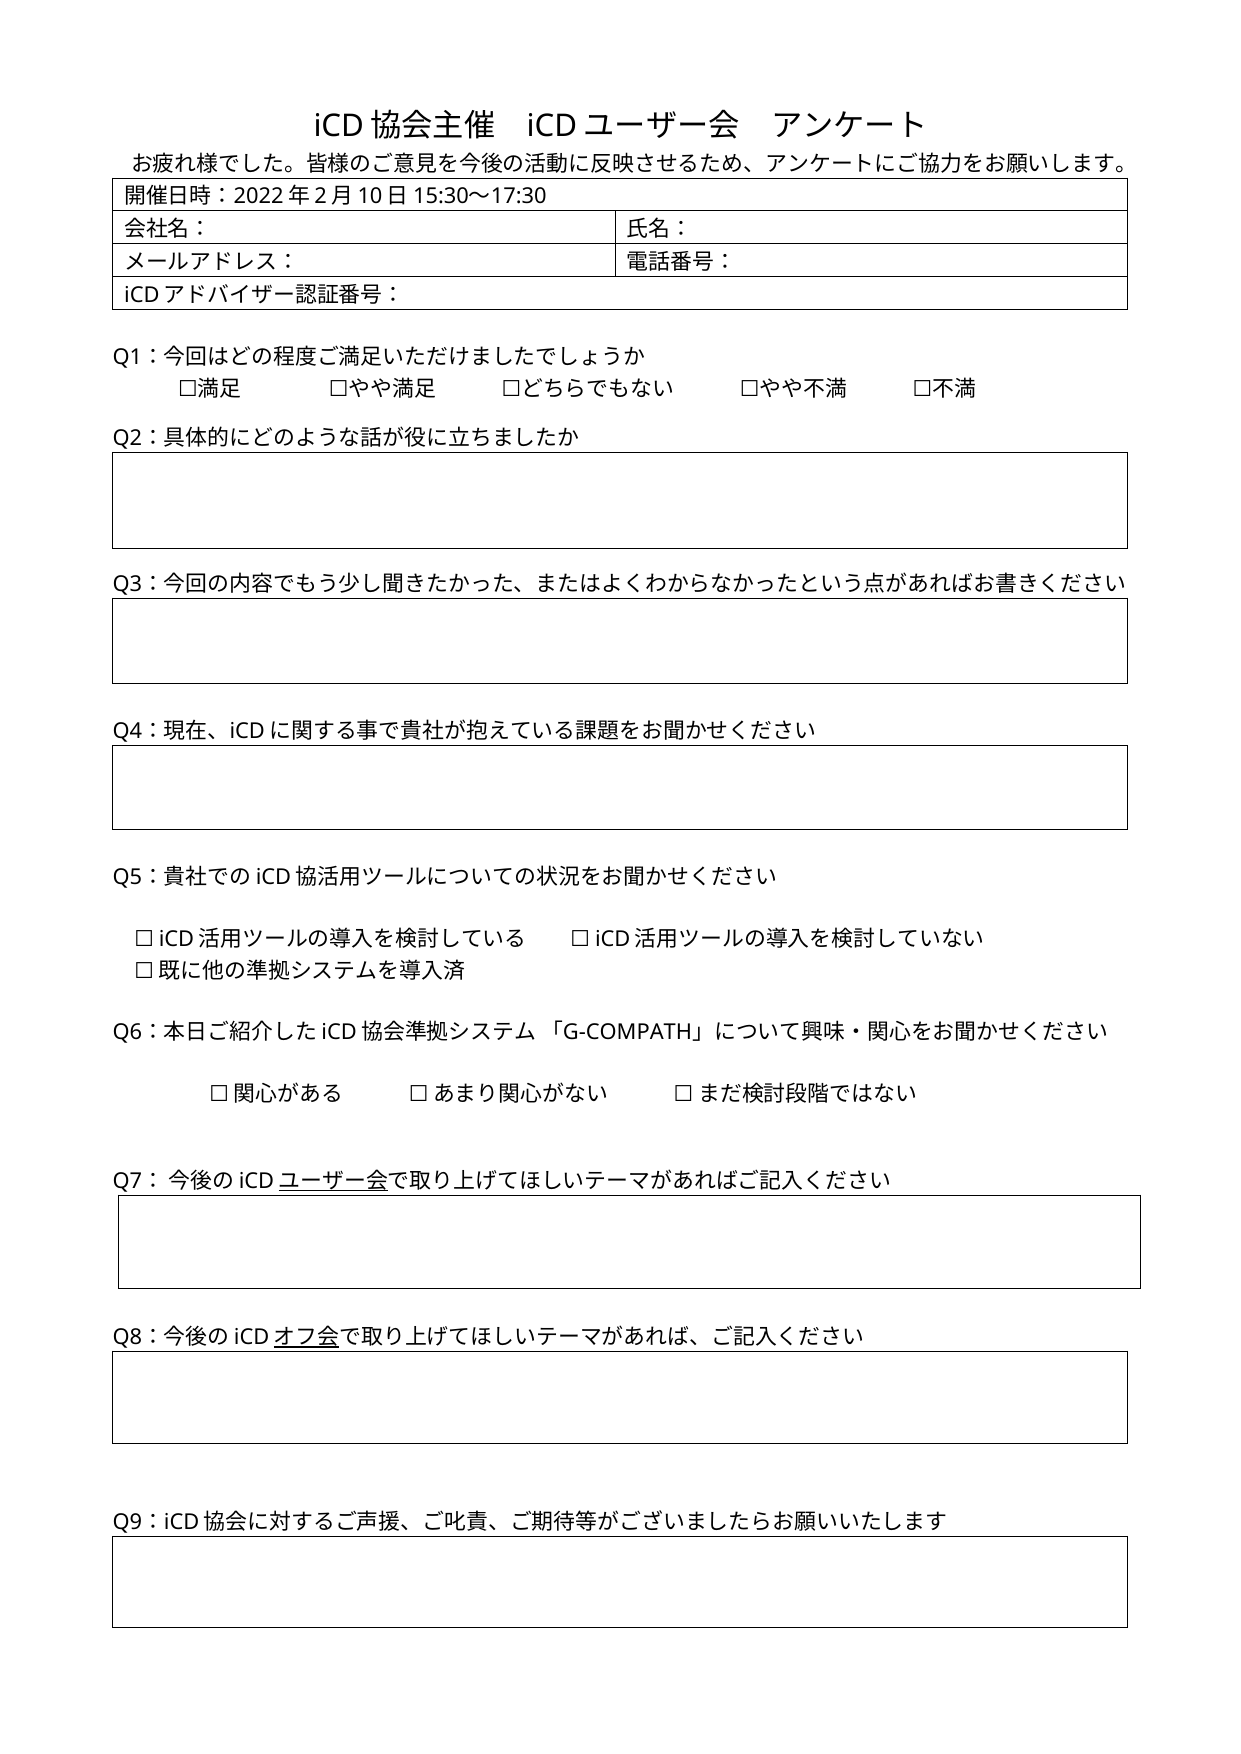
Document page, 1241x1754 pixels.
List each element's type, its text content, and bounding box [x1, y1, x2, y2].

text Q2：具体的にどのような話が役に立ちましたか [112, 420, 1128, 452]
table_header [119, 1196, 1140, 1288]
table_header [113, 1352, 1127, 1443]
table_header [113, 453, 1127, 548]
text Q6：本日ご紹介したiCD協会準拠システム 「G-COMPATH」について興味・関心をお聞かせください [112, 1014, 1128, 1046]
text Q4：現在、iCDに関する事で貴社が抱えている課題をお聞かせください [112, 713, 1128, 745]
table_cell 会社名： [113, 211, 615, 243]
table_cell 電話番号： [616, 244, 1127, 276]
text Q1：今回はどの程度ご満足いただけましたでしょうか [112, 339, 1128, 371]
text Q8：今後のiCDオフ会で取り上げてほしいテーマがあれば、ご記入ください [112, 1319, 1128, 1351]
table_header 開催日時：2022年2月10日15:30～17:30 [113, 179, 1127, 210]
text Q5：貴社でのiCD協活用ツールについての状況をお聞かせください [112, 859, 1128, 921]
table_header [113, 746, 1127, 828]
text Q9：iCD協会に対するご声援、ご叱責、ご期待等がございましたらお願いいたします [112, 1504, 1128, 1536]
text Q7： 今後のiCDユーザー会で取り上げてほしいテーマがあればご記入ください [112, 1163, 1128, 1194]
text ☐ 既に他の準拠システムを導入済 [112, 953, 1128, 984]
text ☐ iCD活用ツールの導入を検討している ☐ iCD活用ツールの導入を検討していない [112, 921, 1128, 953]
text Q3：今回の内容でもう少し聞きたかった、またはよくわからなかったという点があればお書きください [112, 566, 1128, 598]
text iCD協会主催 iCDユーザー会 アンケート [112, 100, 1128, 146]
text ☐満足 ☐やや満足 ☐どちらでもない ☐やや不満 ☐不満 [112, 371, 1128, 403]
text ☐ 関心がある ☐ あまり関心がない ☐ まだ検討段階ではない [112, 1076, 1128, 1107]
table_cell 氏名： [616, 211, 1127, 243]
table_header [113, 1537, 1127, 1627]
table_cell メールアドレス： [113, 244, 615, 276]
table_cell iCDアドバイザー認証番号： [113, 277, 1127, 308]
table_header [113, 599, 1127, 683]
text お疲れ様でした。皆様のご意見を今後の活動に反映させるため、アンケートにご協力をお願いします。 [112, 146, 1128, 177]
